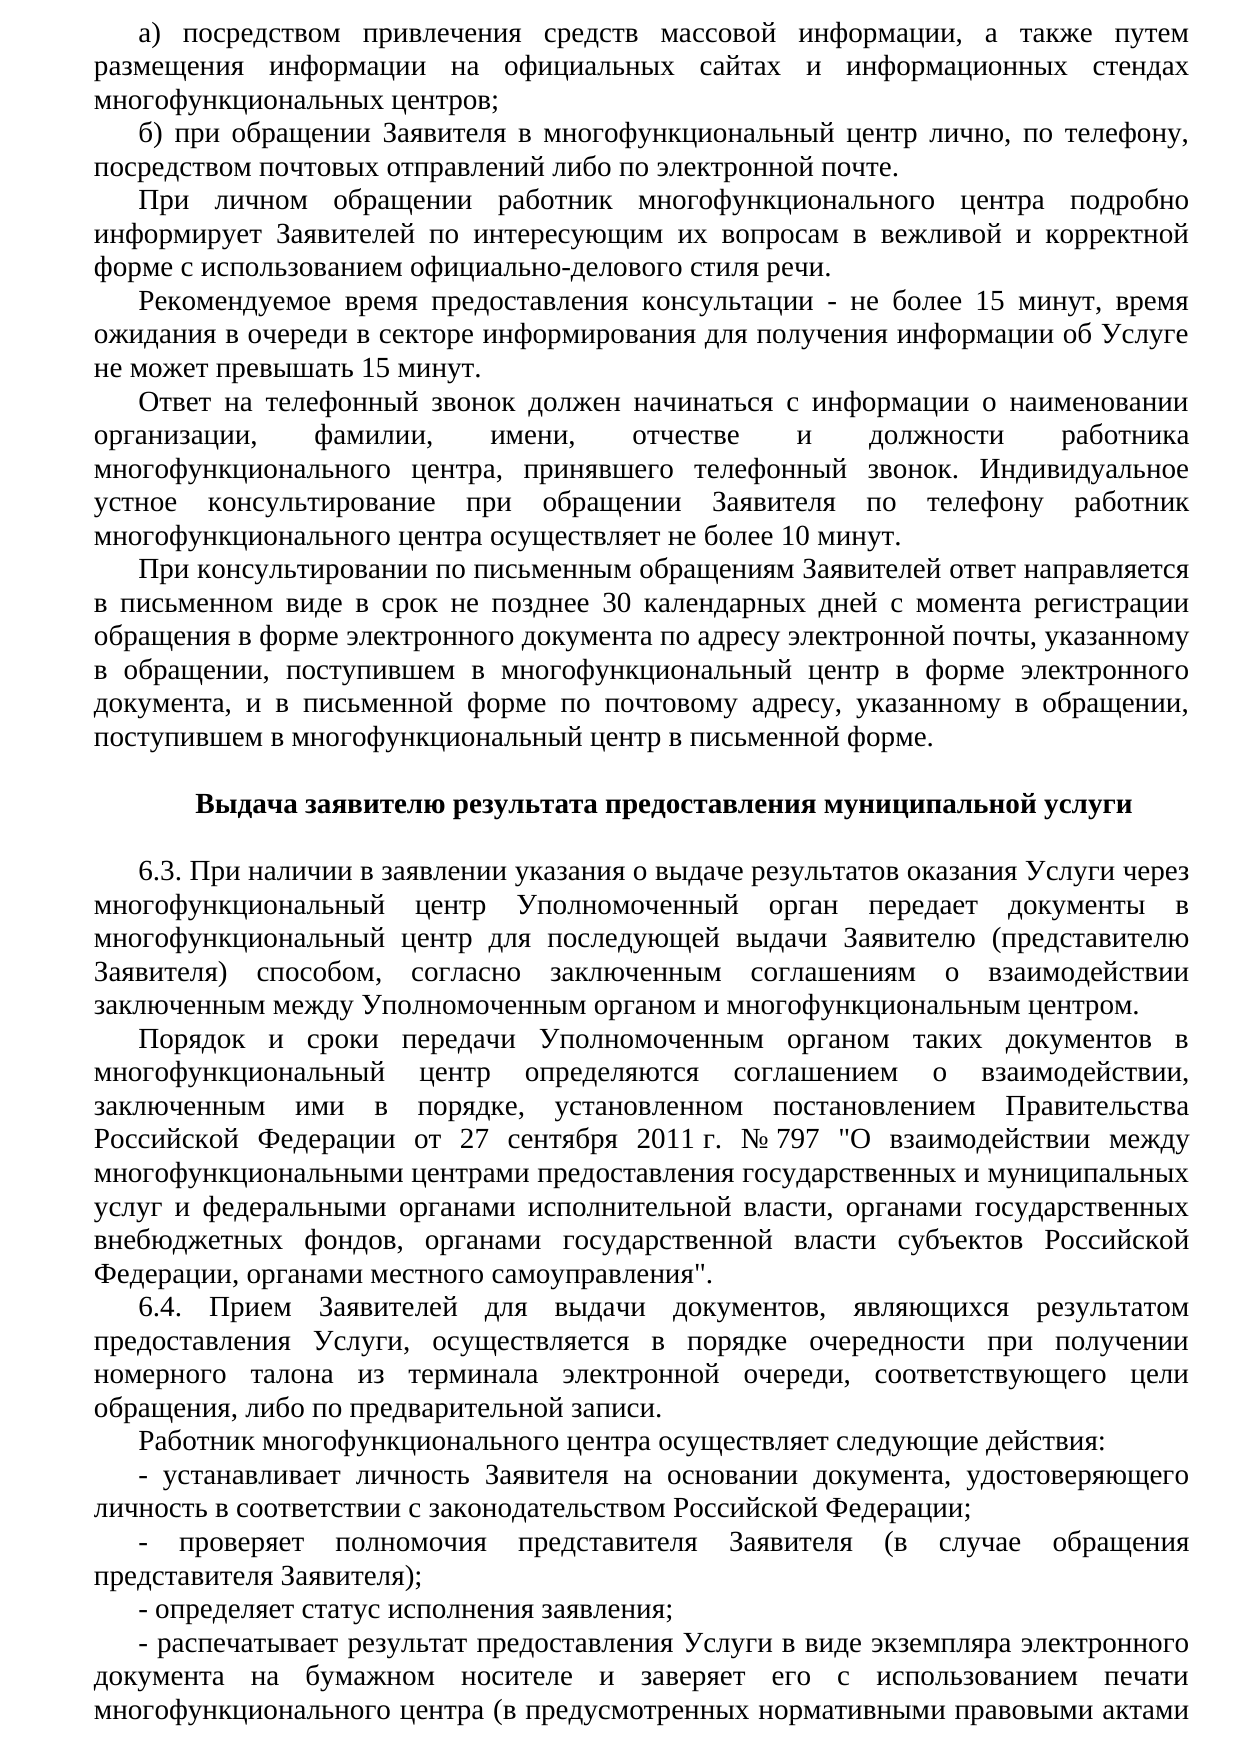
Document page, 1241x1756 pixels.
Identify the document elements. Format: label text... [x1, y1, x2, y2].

text Рекомендуемое время предоставления консультации - не более 15 минут, время ожидания в очереди в секторе информирования для получения информации об Услуге не может превышать 15 минут. [94, 283, 1190, 384]
text - определяет статус исполнения заявления; [94, 1591, 1190, 1625]
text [94, 1625, 1190, 1725]
text б) при обращении Заявителя в многофункциональный центр лично, по телефону, посредством почтовых отправлений либо по электронной почте. [94, 115, 1190, 182]
text 6.4. Прием Заявителей для выдачи документов, являющихся результатом предоставления Услуги, осуществляется в порядке очередности при получении номерного талона из терминала электронной очереди, соответствующего цели обращения, либо по предварительной записи. [94, 1289, 1190, 1423]
text - проверяет полномочия представителя Заявителя (в случае обращения представителя Заявителя); [94, 1524, 1190, 1591]
text Ответ на телефонный звонок должен начинаться с информации о наименовании организации, фамилии, имени, отчестве и должности работника многофункционального центра, принявшего телефонный звонок. Индивидуальное устное консультирование при обращении Заявителя по телефону работник многофункционального центра осуществляет не более 10 минут. [94, 384, 1190, 551]
text а) посредством привлечения средств массовой информации, а также путем размещения информации на официальных сайтах и информационных стендах многофункциональных центров; [94, 15, 1190, 115]
text Порядок и сроки передачи Уполномоченным органом таких документов в многофункциональный центр определяются соглашением о взаимодействии, заключенным ими в порядке, установленном постановлением Правительства Российской Федерации от 27 сентября 2011 г. № 797 "О взаимодействии между многофункциональными центрами предоставления государственных и муниципальных услуг и федеральными органами исполнительной власти, органами государственных внебюджетных фондов, органами государственной власти субъектов Российской Федерации, органами местного самоуправления". [94, 1021, 1190, 1289]
text - устанавливает личность Заявителя на основании документа, удостоверяющего личность в соответствии с законодательством Российской Федерации; [94, 1457, 1190, 1524]
text Работник многофункционального центра осуществляет следующие действия: [94, 1423, 1190, 1457]
text При личном обращении работник многофункционального центра подробно информирует Заявителей по интересующим их вопросам в вежливой и корректной форме с использованием официально-делового стиля речи. [94, 182, 1190, 283]
text При консультировании по письменным обращениям Заявителей ответ направляется в письменном виде в срок не позднее 30 календарных дней с момента регистрации обращения в форме электронного документа по адресу электронной почты, указанному в обращении, поступившем в многофункциональный центр в форме электронного документа, и в письменной форме по почтовому адресу, указанному в обращении, поступившем в многофункциональный центр в письменной форме. [94, 551, 1190, 753]
text 6.3. При наличии в заявлении указания о выдаче результатов оказания Услуги через многофункциональный центр Уполномоченный орган передает документы в многофункциональный центр для последующей выдачи Заявителю (представителю Заявителя) способом, согласно заключенным соглашениям о взаимодействии заключенным между Уполномоченным органом и многофункциональным центром. [94, 853, 1190, 1021]
text Выдача заявителю результата предоставления муниципальной услуги [94, 786, 1190, 820]
